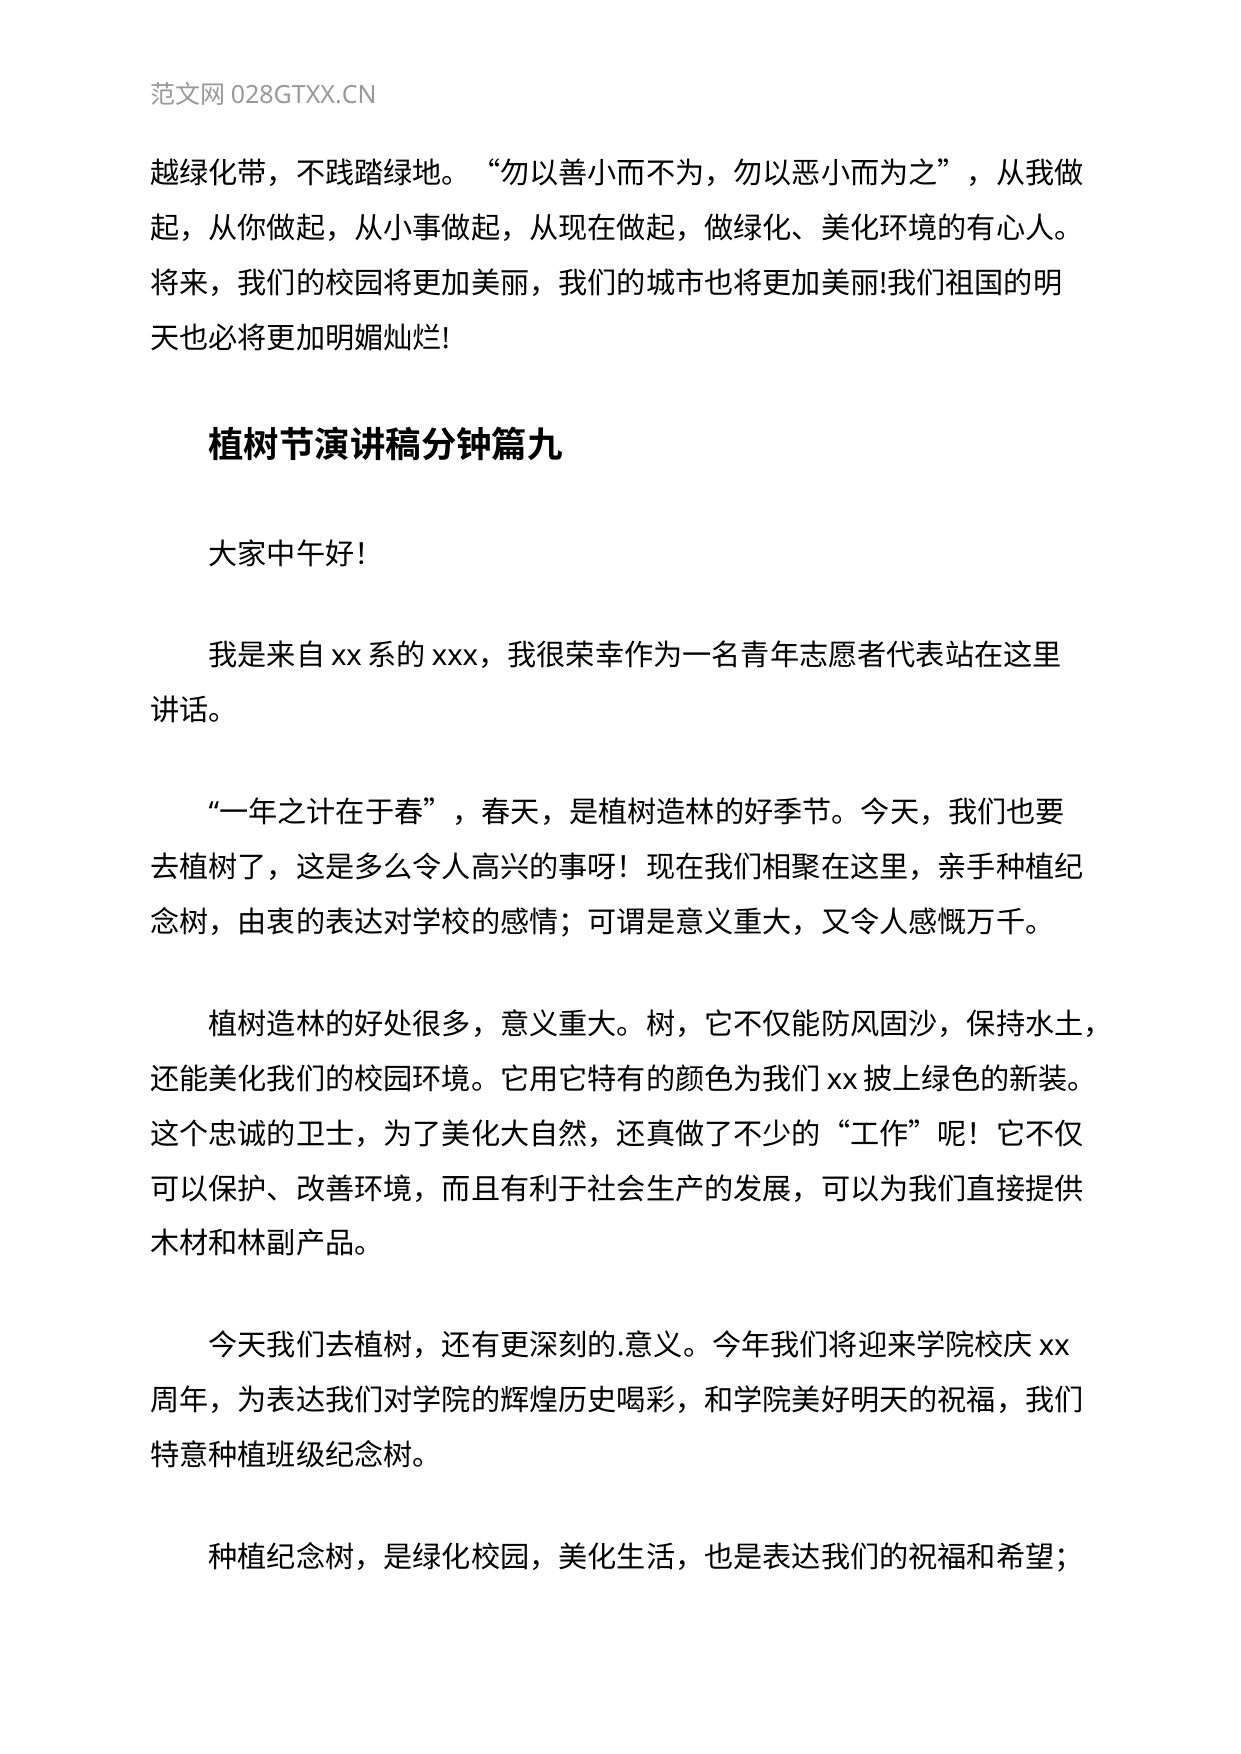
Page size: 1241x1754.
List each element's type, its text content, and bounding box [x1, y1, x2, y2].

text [150, 150, 1090, 357]
text 大家中午好！ [150, 530, 1090, 572]
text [150, 1533, 1090, 1576]
text 我是来自xx系的xxx，我很荣幸作为一名青年志愿者代表站在这里讲话。 [150, 632, 1090, 729]
text 今天我们去植树，还有更深刻的.意义。今年我们将迎来学院校庆xx周年，为表达我们对学院的辉煌历史喝彩，和学院美好明天的祝福，我们特意种植班级纪念树。 [150, 1322, 1090, 1474]
text 植树节演讲稿分钟篇九 [150, 417, 1090, 468]
text “一年之计在于春”，春天，是植树造林的好季节。今天，我们也要去植树了，这是多么令人高兴的事呀！现在我们相聚在这里，亲手种植纪念树，由衷的表达对学校的感情；可谓是意义重大，又令人感慨万千。 [150, 789, 1090, 941]
text 植树造林的好处很多，意义重大。树，它不仅能防风固沙，保持水土，还能美化我们的校园环境。它用它特有的颜色为我们xx披上绿色的新装。这个忠诚的卫士，为了美化大自然，还真做了不少的“工作”呢！它不仅可以保护、改善环境，而且有利于社会生产的发展，可以为我们直接提供木材和林副产品。 [150, 1000, 1090, 1262]
